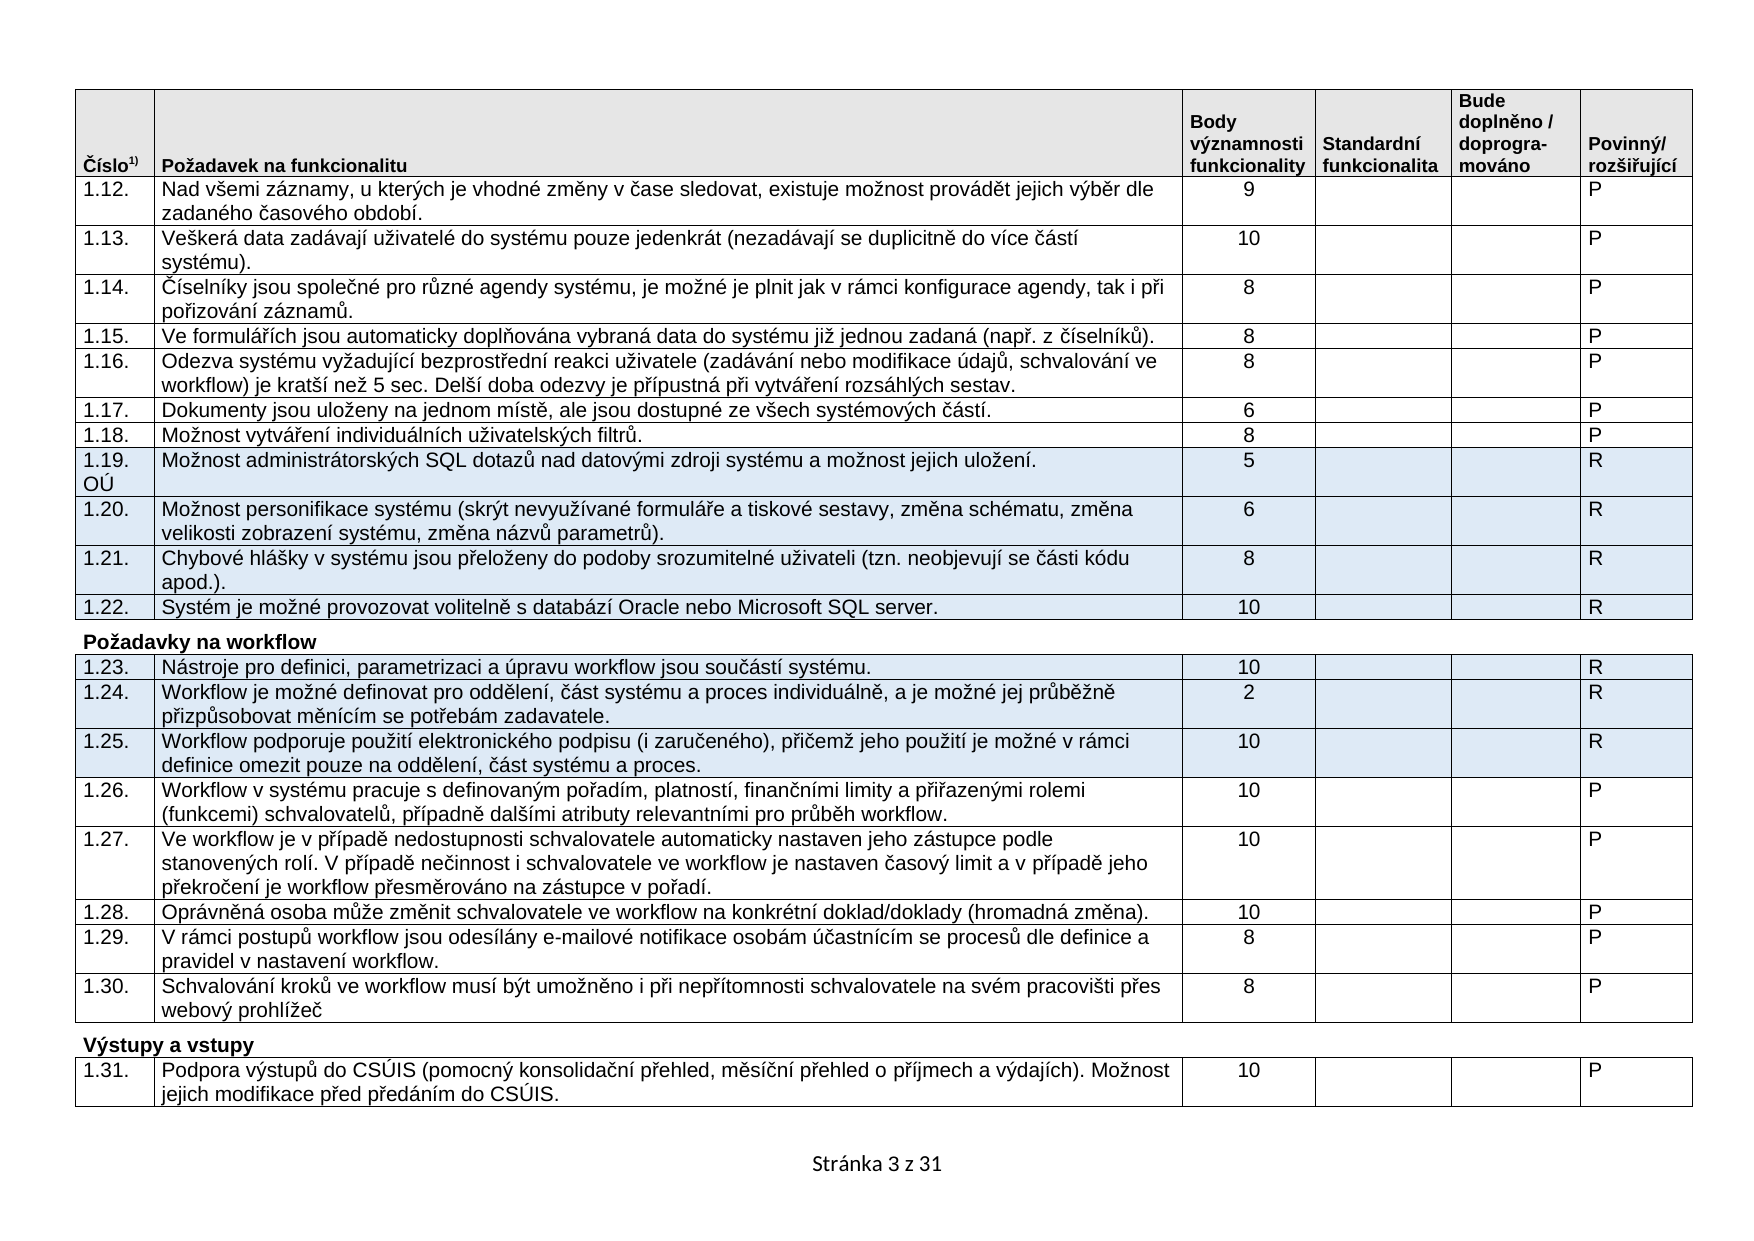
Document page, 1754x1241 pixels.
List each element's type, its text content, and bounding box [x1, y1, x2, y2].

table_cell Nad všemi záznamy, u kterých je vhodné změny v čase sledovat, existuje možnost provádět jejich výběr dle zadaného časového období. [155, 177, 1182, 225]
table_header Povinný/ rozšiřující [1581, 90, 1692, 176]
table_cell [1316, 680, 1451, 728]
table_cell [1316, 349, 1451, 397]
table_cell [1452, 448, 1580, 496]
table_cell Podpora výstupů do CSÚIS (pomocný konsolidační přehled, měsíční přehled o příjmech a výdajích). Možnost jejich modifikace před předáním do CSÚIS. [155, 1058, 1182, 1106]
table_cell [1452, 497, 1580, 545]
table_cell Možnost vytváření individuálních uživatelských filtrů. [155, 423, 1182, 447]
table_cell Dokumenty jsou uloženy na jednom místě, ale jsou dostupné ze všech systémových částí. [155, 398, 1182, 422]
table_cell 10 [1183, 778, 1315, 826]
table_cell P [1581, 827, 1692, 899]
table_cell P [1581, 349, 1692, 397]
table_cell Workflow v systému pracuje s definovaným pořadím, platností, finančními limity a přiřazenými rolemi (funkcemi) schvalovatelů, případně dalšími atributy relevantními pro průběh workflow. [155, 778, 1182, 826]
table_cell Možnost personifikace systému (skrýt nevyužívané formuláře a tiskové sestavy, změna schématu, změna velikosti zobrazení systému, změna názvů parametrů). [155, 497, 1182, 545]
table_cell 5 [1183, 448, 1315, 496]
table_header Standardní funkcionalita [1316, 90, 1451, 176]
table_cell [1316, 595, 1451, 619]
table_header Bude doplněno / doprogramováno [1452, 90, 1580, 176]
table_cell 1.19. OÚ [76, 448, 154, 496]
table_cell [1452, 900, 1580, 924]
table_cell [1316, 177, 1451, 225]
table_cell P [1581, 398, 1692, 422]
table_cell 1.27. [76, 827, 154, 899]
table_cell Schvalování kroků ve workflow musí být umožněno i při nepřítomnosti schvalovatele na svém pracovišti přes webový prohlížeč [155, 974, 1182, 1022]
table_cell 8 [1183, 925, 1315, 973]
table_cell Výstupy a vstupy [76, 1023, 1692, 1057]
table_cell [1452, 275, 1580, 323]
table_cell [1316, 900, 1451, 924]
table_cell P [1581, 778, 1692, 826]
table_cell Workflow podporuje použití elektronického podpisu (i zaručeného), přičemž jeho použití je možné v rámci definice omezit pouze na oddělení, část systému a proces. [155, 729, 1182, 777]
table_cell 10 [1183, 226, 1315, 274]
table_cell 1.14. [76, 275, 154, 323]
table_cell 8 [1183, 275, 1315, 323]
table_cell V rámci postupů workflow jsou odesílány e-mailové notifikace osobám účastnícím se procesů dle definice a pravidel v nastavení workflow. [155, 925, 1182, 973]
table_cell 8 [1183, 349, 1315, 397]
table_cell 1.31. [76, 1058, 154, 1106]
table_cell 10 [1183, 827, 1315, 899]
table_cell 8 [1183, 974, 1315, 1022]
table_cell R [1581, 729, 1692, 777]
table_cell [1316, 827, 1451, 899]
table_cell Ve workflow je v případě nedostupnosti schvalovatele automaticky nastaven jeho zástupce podle stanovených rolí. V případě nečinnost i schvalovatele ve workflow je nastaven časový limit a v případě jeho překročení je workflow přesměrováno na zástupce v pořadí. [155, 827, 1182, 899]
table_cell 1.25. [76, 729, 154, 777]
table_cell R [1581, 448, 1692, 496]
table_header Požadavek na funkcionalitu [155, 90, 1182, 176]
table_cell P [1581, 324, 1692, 348]
table_cell 1.28. [76, 900, 154, 924]
table_cell [1316, 497, 1451, 545]
table_cell [1316, 729, 1451, 777]
table_cell [1316, 778, 1451, 826]
table_cell 1.24. [76, 680, 154, 728]
table_cell [1316, 226, 1451, 274]
table_cell P [1581, 226, 1692, 274]
table_cell [1452, 655, 1580, 679]
table_cell P [1581, 900, 1692, 924]
table_cell P [1581, 974, 1692, 1022]
table_cell [1452, 349, 1580, 397]
table_cell R [1581, 655, 1692, 679]
table_cell [1452, 398, 1580, 422]
table_cell Číselníky jsou společné pro různé agendy systému, je možné je plnit jak v rámci konfigurace agendy, tak i při pořizování záznamů. [155, 275, 1182, 323]
table_cell Workflow je možné definovat pro oddělení, část systému a proces individuálně, a je možné jej průběžně přizpůsobovat měnícím se potřebám zadavatele. [155, 680, 1182, 728]
table_cell 1.23. [76, 655, 154, 679]
table_cell [1452, 177, 1580, 225]
table_cell 10 [1183, 655, 1315, 679]
table_cell [1452, 778, 1580, 826]
table_cell Možnost administrátorských SQL dotazů nad datovými zdroji systému a možnost jejich uložení. [155, 448, 1182, 496]
table_cell [1452, 423, 1580, 447]
table_cell 8 [1183, 546, 1315, 594]
table_cell 1.18. [76, 423, 154, 447]
table_cell Odezva systému vyžadující bezprostřední reakci uživatele (zadávání nebo modifikace údajů, schvalování ve workflow) je kratší než 5 sec. Delší doba odezvy je přípustná při vytváření rozsáhlých sestav. [155, 349, 1182, 397]
table_cell R [1581, 680, 1692, 728]
table_cell 2 [1183, 680, 1315, 728]
table_cell Systém je možné provozovat volitelně s databází Oracle nebo Microsoft SQL server. [155, 595, 1182, 619]
table_cell [1452, 925, 1580, 973]
table_cell [1316, 1058, 1451, 1106]
table_cell 9 [1183, 177, 1315, 225]
table_cell [1316, 925, 1451, 973]
table_cell [1452, 827, 1580, 899]
table_cell [1452, 974, 1580, 1022]
table_cell 10 [1183, 729, 1315, 777]
table_cell 1.26. [76, 778, 154, 826]
table_cell [1316, 324, 1451, 348]
table_cell P [1581, 423, 1692, 447]
table_cell 10 [1183, 595, 1315, 619]
table_cell [1316, 546, 1451, 594]
table_cell [1316, 655, 1451, 679]
table_cell 8 [1183, 423, 1315, 447]
table_header Číslo1) [76, 90, 154, 176]
table_cell 1.30. [76, 974, 154, 1022]
table_header Body významnosti funkcionality [1183, 90, 1315, 176]
table_cell P [1581, 1058, 1692, 1106]
table_cell 1.15. [76, 324, 154, 348]
table_cell Nástroje pro definici, parametrizaci a úpravu workflow jsou součástí systému. [155, 655, 1182, 679]
table_cell 1.12. [76, 177, 154, 225]
table_cell 1.29. [76, 925, 154, 973]
table_cell R [1581, 595, 1692, 619]
table_cell [1316, 423, 1451, 447]
table_cell 1.17. [76, 398, 154, 422]
table_cell [1452, 324, 1580, 348]
table_cell R [1581, 546, 1692, 594]
table_cell 10 [1183, 900, 1315, 924]
table_cell Veškerá data zadávají uživatelé do systému pouze jedenkrát (nezadávají se duplicitně do více částí systému). [155, 226, 1182, 274]
table_cell 1.20. [76, 497, 154, 545]
table_cell [1452, 595, 1580, 619]
table_cell 10 [1183, 1058, 1315, 1106]
table_cell Oprávněná osoba může změnit schvalovatele ve workflow na konkrétní doklad/doklady (hromadná změna). [155, 900, 1182, 924]
table_cell Ve formulářích jsou automaticky doplňována vybraná data do systému již jednou zadaná (např. z číselníků). [155, 324, 1182, 348]
table_cell 1.16. [76, 349, 154, 397]
table_cell 1.22. [76, 595, 154, 619]
table_cell [1452, 546, 1580, 594]
table_cell 8 [1183, 324, 1315, 348]
table_cell P [1581, 925, 1692, 973]
table_cell [1316, 974, 1451, 1022]
table_cell 1.13. [76, 226, 154, 274]
table_cell [1316, 448, 1451, 496]
table_cell 6 [1183, 497, 1315, 545]
table_cell Požadavky na workflow [76, 620, 1692, 654]
table_cell P [1581, 275, 1692, 323]
table_cell [1452, 729, 1580, 777]
table_cell Chybové hlášky v systému jsou přeloženy do podoby srozumitelné uživateli (tzn. neobjevují se části kódu apod.). [155, 546, 1182, 594]
table_cell [1452, 1058, 1580, 1106]
table_cell P [1581, 177, 1692, 225]
table_cell R [1581, 497, 1692, 545]
table_cell [1452, 226, 1580, 274]
table_cell 1.21. [76, 546, 154, 594]
table_cell 6 [1183, 398, 1315, 422]
table_cell [1316, 398, 1451, 422]
table_cell [1316, 275, 1451, 323]
table_cell [1452, 680, 1580, 728]
